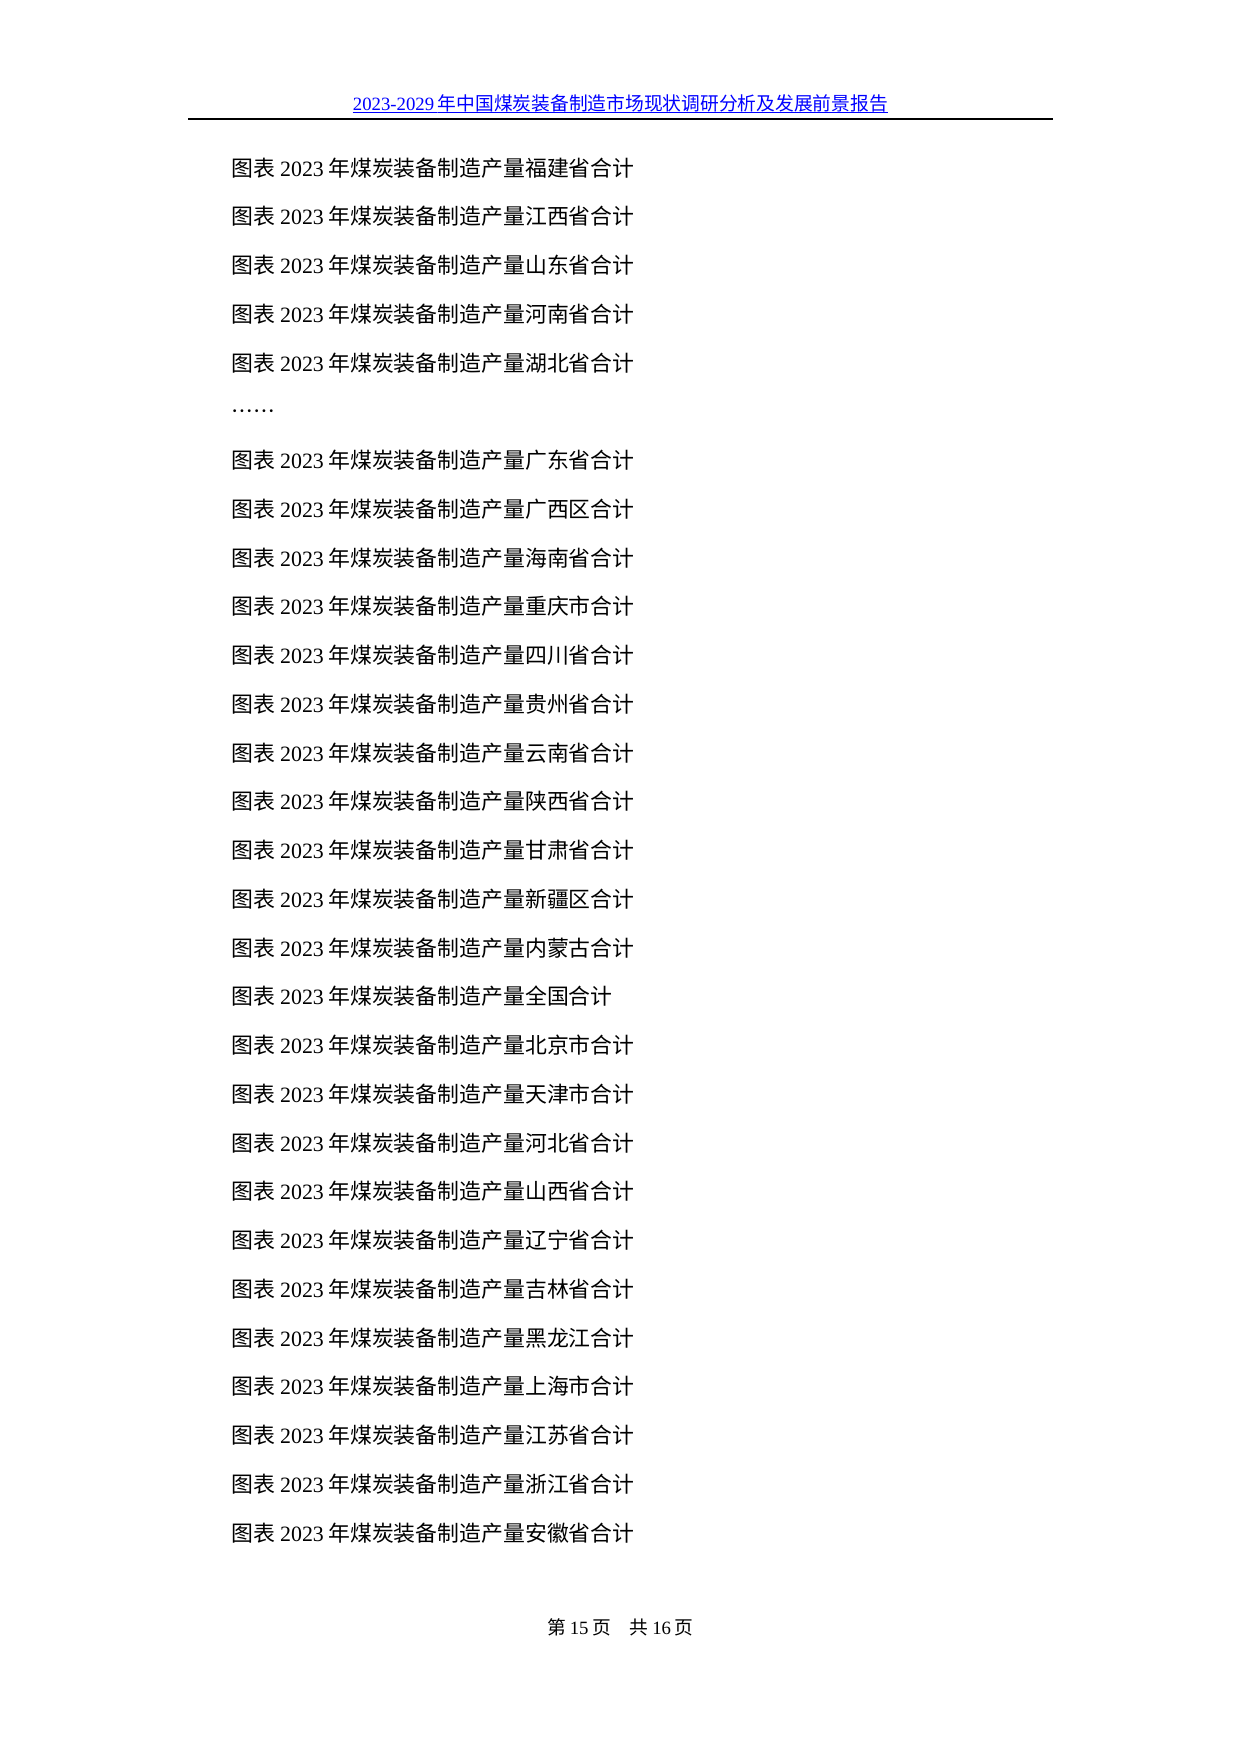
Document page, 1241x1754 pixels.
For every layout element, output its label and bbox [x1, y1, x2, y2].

text [187, 150, 1053, 1548]
